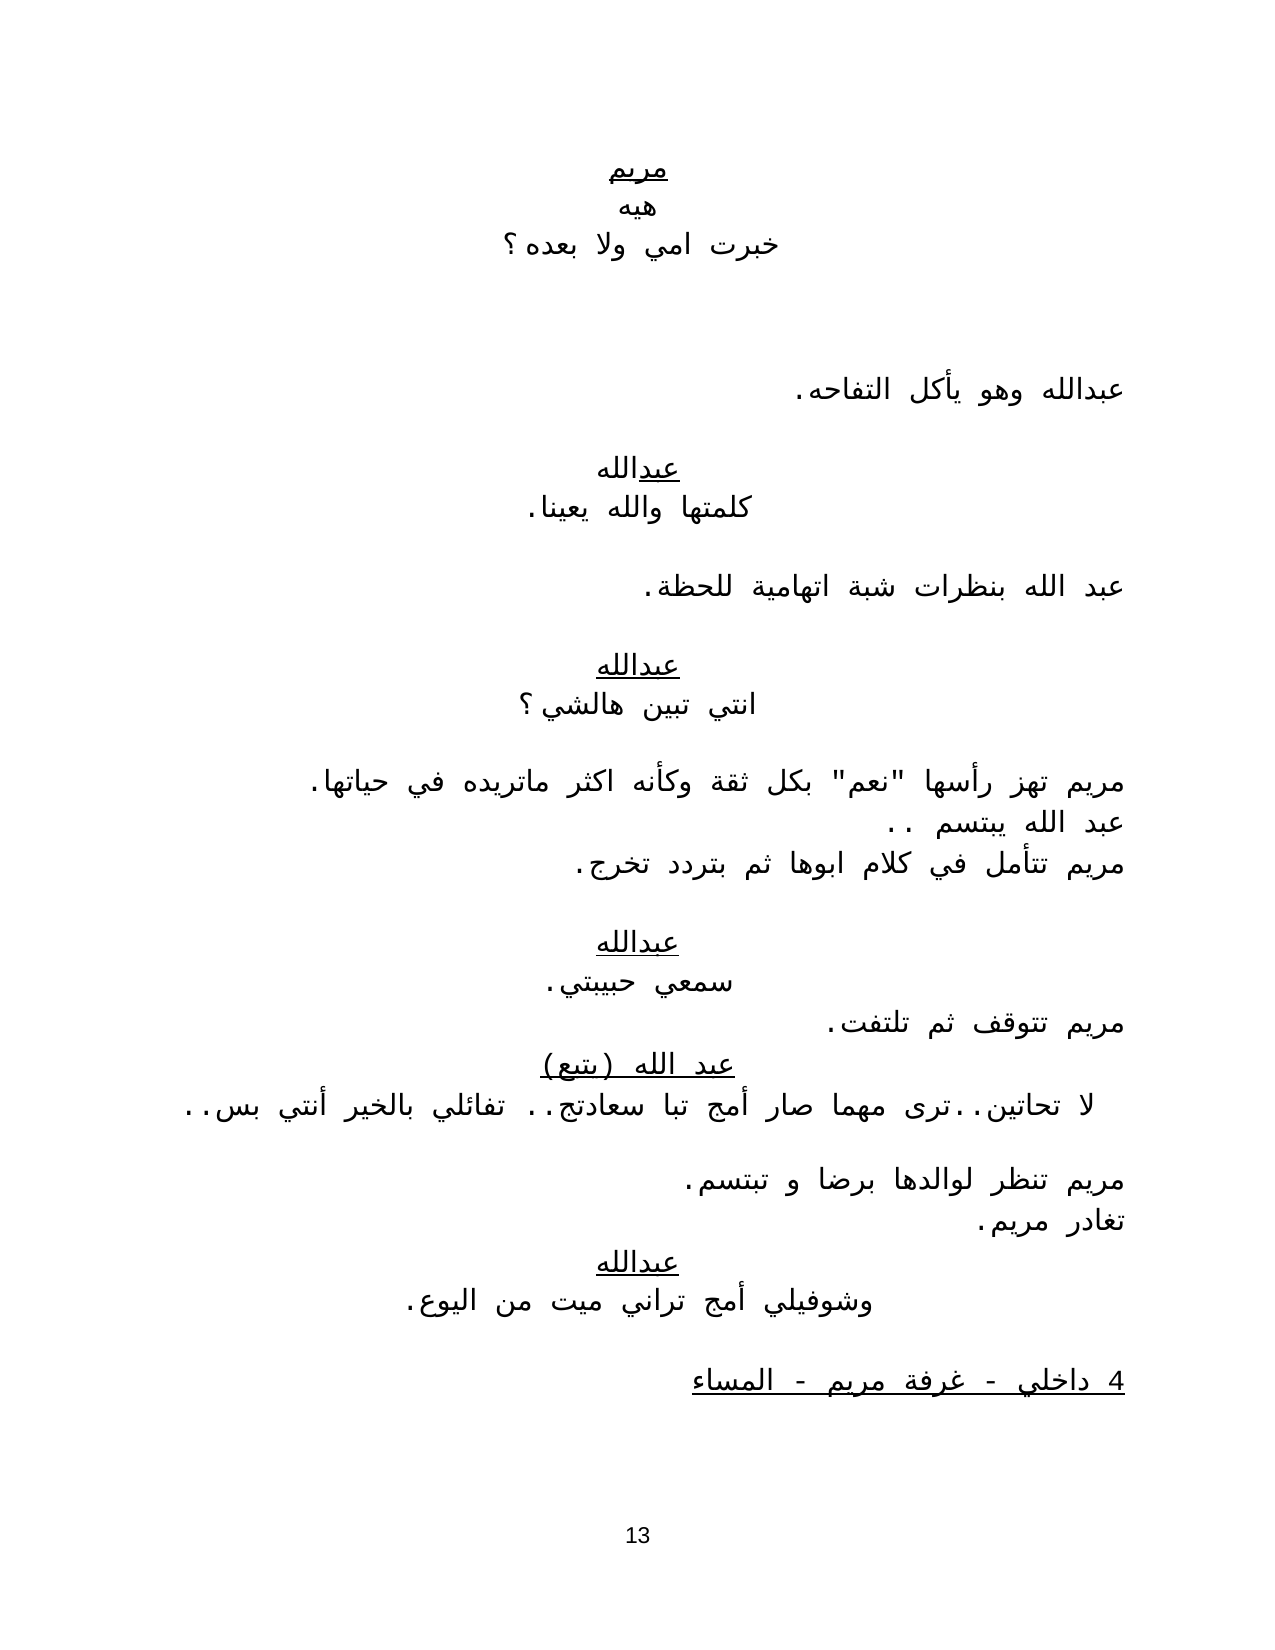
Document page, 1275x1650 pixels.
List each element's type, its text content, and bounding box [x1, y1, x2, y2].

text عبدالله وهو يأكل التفاحه. [150, 372, 1125, 408]
text عبدالله [150, 648, 1125, 682]
text مريم [150, 150, 1125, 183]
text عبد الله (يتبع) [150, 1047, 1125, 1083]
text مريم تنظر لوالدها برضا و تبتسم. [150, 1162, 1125, 1198]
text مريم تتأمل في كلام ابوها ثم بتردد تخرج. [150, 846, 1125, 882]
text مريم تهز رأسها "نعم" بكل ثقة وكأنه اكثر ماتريده في حياتها. [150, 764, 1125, 800]
text عبدالله [150, 451, 1125, 485]
text سمعي حبيبتي. [150, 964, 1125, 1000]
text هيه [150, 188, 1125, 222]
text لا تحاتين..ترى مهما صار أمج تبا سعادتج.. تفائلي بالخير أنتي بس.. [150, 1088, 1125, 1124]
text مريم تتوقف ثم تلتفت. [150, 1006, 1125, 1042]
text 4 داخلي - غرفة مريم - المساء [150, 1363, 1125, 1399]
text عبدالله [150, 926, 1125, 959]
text وشوفيلي أمج تراني ميت من اليوع. [150, 1283, 1125, 1319]
text عبد الله بنظرات شبة اتهامية للحظة. [150, 569, 1125, 605]
text انتي تبين هالشي ؟ [150, 687, 1125, 720]
text كلمتها والله يعينا. [150, 490, 1125, 526]
text خبرت امي ولا بعده ؟ [150, 227, 1125, 261]
text عبد الله يبتسم .. [150, 805, 1125, 841]
text عبدالله [150, 1245, 1125, 1278]
text تغادر مريم. [150, 1203, 1125, 1239]
